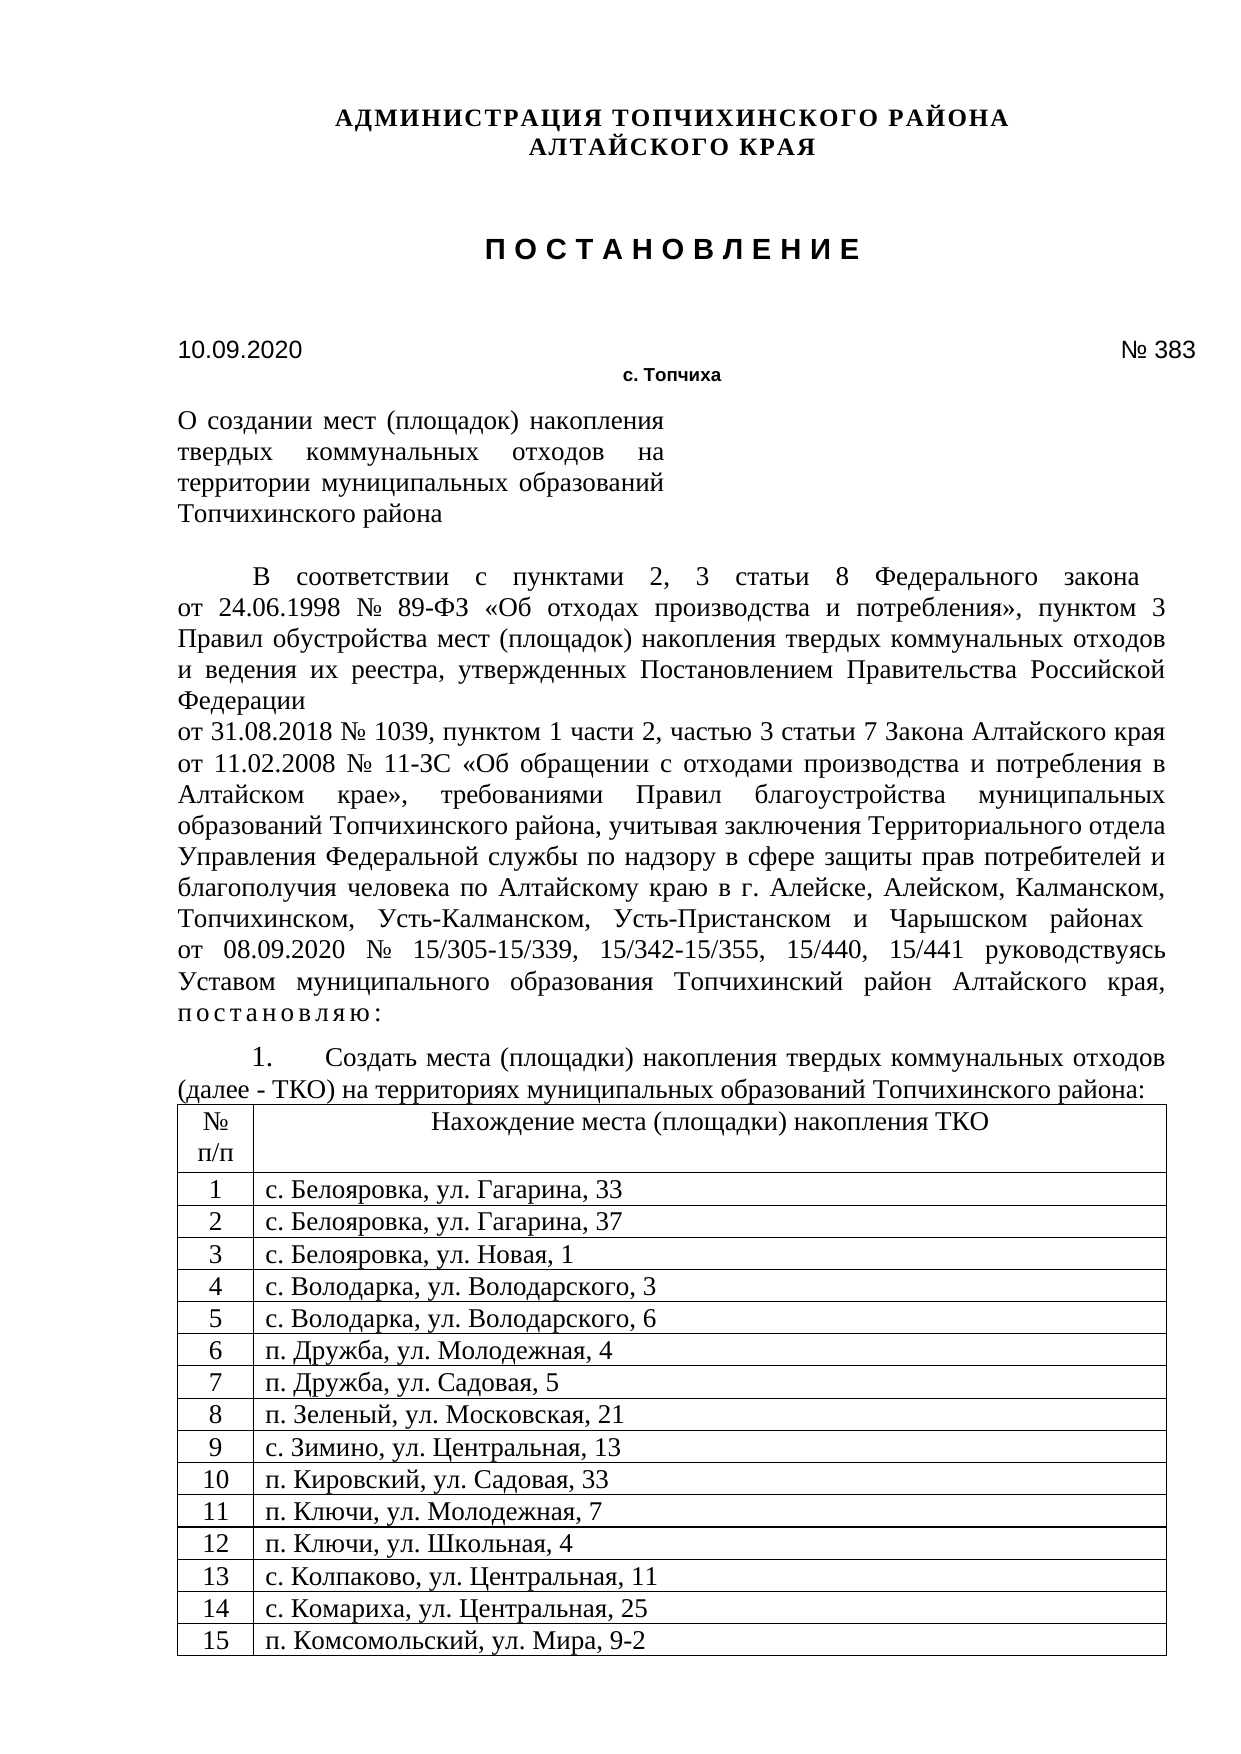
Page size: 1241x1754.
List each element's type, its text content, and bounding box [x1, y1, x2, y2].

subtitle ПОСТАНОВЛЕНИЕ [177, 232, 1167, 266]
table_cell п. Кировский, ул. Садовая, 33 [254, 1463, 1166, 1494]
table_cell 10 [178, 1463, 253, 1494]
table_cell с. Володарка, ул. Володарского, 6 [254, 1302, 1166, 1333]
table_cell с. Белояровка, ул. Гагарина, 37 [254, 1206, 1166, 1237]
table_cell п. Дружба, ул. Садовая, 5 [254, 1366, 1166, 1398]
table_cell с. Белояровка, ул. Новая, 1 [254, 1238, 1166, 1269]
text с. Топчиха [177, 364, 1167, 386]
table_cell п. Ключи, ул. Молодежная, 7 [254, 1495, 1166, 1526]
subtitle О создании мест (площадок) накопления твердых коммунальных отходов на территории муниципальных образований Топчихинского района [177, 404, 664, 529]
table_cell 2 [178, 1206, 253, 1237]
text АДМИНИСТРАЦИЯ ТОПЧИХИНСКОГО РАЙОНА [177, 103, 1167, 132]
text 10.09.2020 № 383 [177, 335, 1167, 364]
table_cell 5 [178, 1302, 253, 1333]
table_cell 9 [178, 1431, 253, 1462]
table_cell с. Белояровка, ул. Гагарина, 33 [254, 1173, 1166, 1204]
table_cell 13 [178, 1560, 253, 1591]
text В соответствии с пунктами 2, 3 статьи 8 Федерального закона от 24.06.1998 № 89-ФЗ «Об отходах производства и потребления», пунктом 3 Правил обустройства мест (площадок) накопления твердых коммунальных отходов и ведения их реестра, утвержденных Постановлением Правительства Российской Федерации от 31.08.2018 № 1039, пунктом 1 части 2, частью 3 статьи 7 Закона Алтайского края от 11.02.2008 № 11-ЗС «Об обращении с отходами производства и потребления в Алтайском крае», требованиями Правил благоустройства муниципальных образований Топчихинского района, учитывая заключения Территориального отдела Управления Федеральной службы по надзору в сфере защиты прав потребителей и благополучия человека по Алтайскому краю в г. Алейске, Алейском, Калманском, Топчихинском, Усть-Калманском, Усть-Пристанском и Чарышском районах от 08.09.2020 № 15/305-15/339, 15/342-15/355, 15/440, 15/441 руководствуясь Уставом муниципального образования Топчихинский район Алтайского края, постановляю: [177, 560, 1167, 1027]
table_cell 14 [178, 1592, 253, 1623]
table_header Нахождение места (площадки) накопления ТКО [254, 1105, 1166, 1172]
table_cell 6 [178, 1334, 253, 1365]
table_cell п. Зеленый, ул. Московская, 21 [254, 1399, 1166, 1430]
table_header № п/п [178, 1105, 253, 1172]
table_cell 7 [178, 1366, 253, 1398]
table_cell с. Зимино, ул. Центральная, 13 [254, 1431, 1166, 1462]
table_cell 3 [178, 1238, 253, 1269]
table_cell 12 [178, 1528, 253, 1558]
table_cell с. Володарка, ул. Володарского, 3 [254, 1270, 1166, 1301]
table_cell с. Колпаково, ул. Центральная, 11 [254, 1560, 1166, 1591]
table_cell 1 [178, 1173, 253, 1204]
table_cell 8 [178, 1399, 253, 1430]
text АЛТАЙСКОГО КРАЯ [177, 132, 1167, 161]
list Создать места (площадки) накопления твердых коммунальных отходов (далее - ТКО) на территориях муниципальных образований Топчихинского района: [177, 1039, 1167, 1104]
table_cell п. Дружба, ул. Молодежная, 4 [254, 1334, 1166, 1365]
table_cell 15 [178, 1624, 253, 1655]
table_cell 4 [178, 1270, 253, 1301]
table_cell 11 [178, 1495, 253, 1526]
table_cell п. Ключи, ул. Школьная, 4 [254, 1528, 1166, 1558]
table_cell п. Комсомольский, ул. Мира, 9-2 [254, 1624, 1166, 1655]
table_cell с. Комариха, ул. Центральная, 25 [254, 1592, 1166, 1623]
